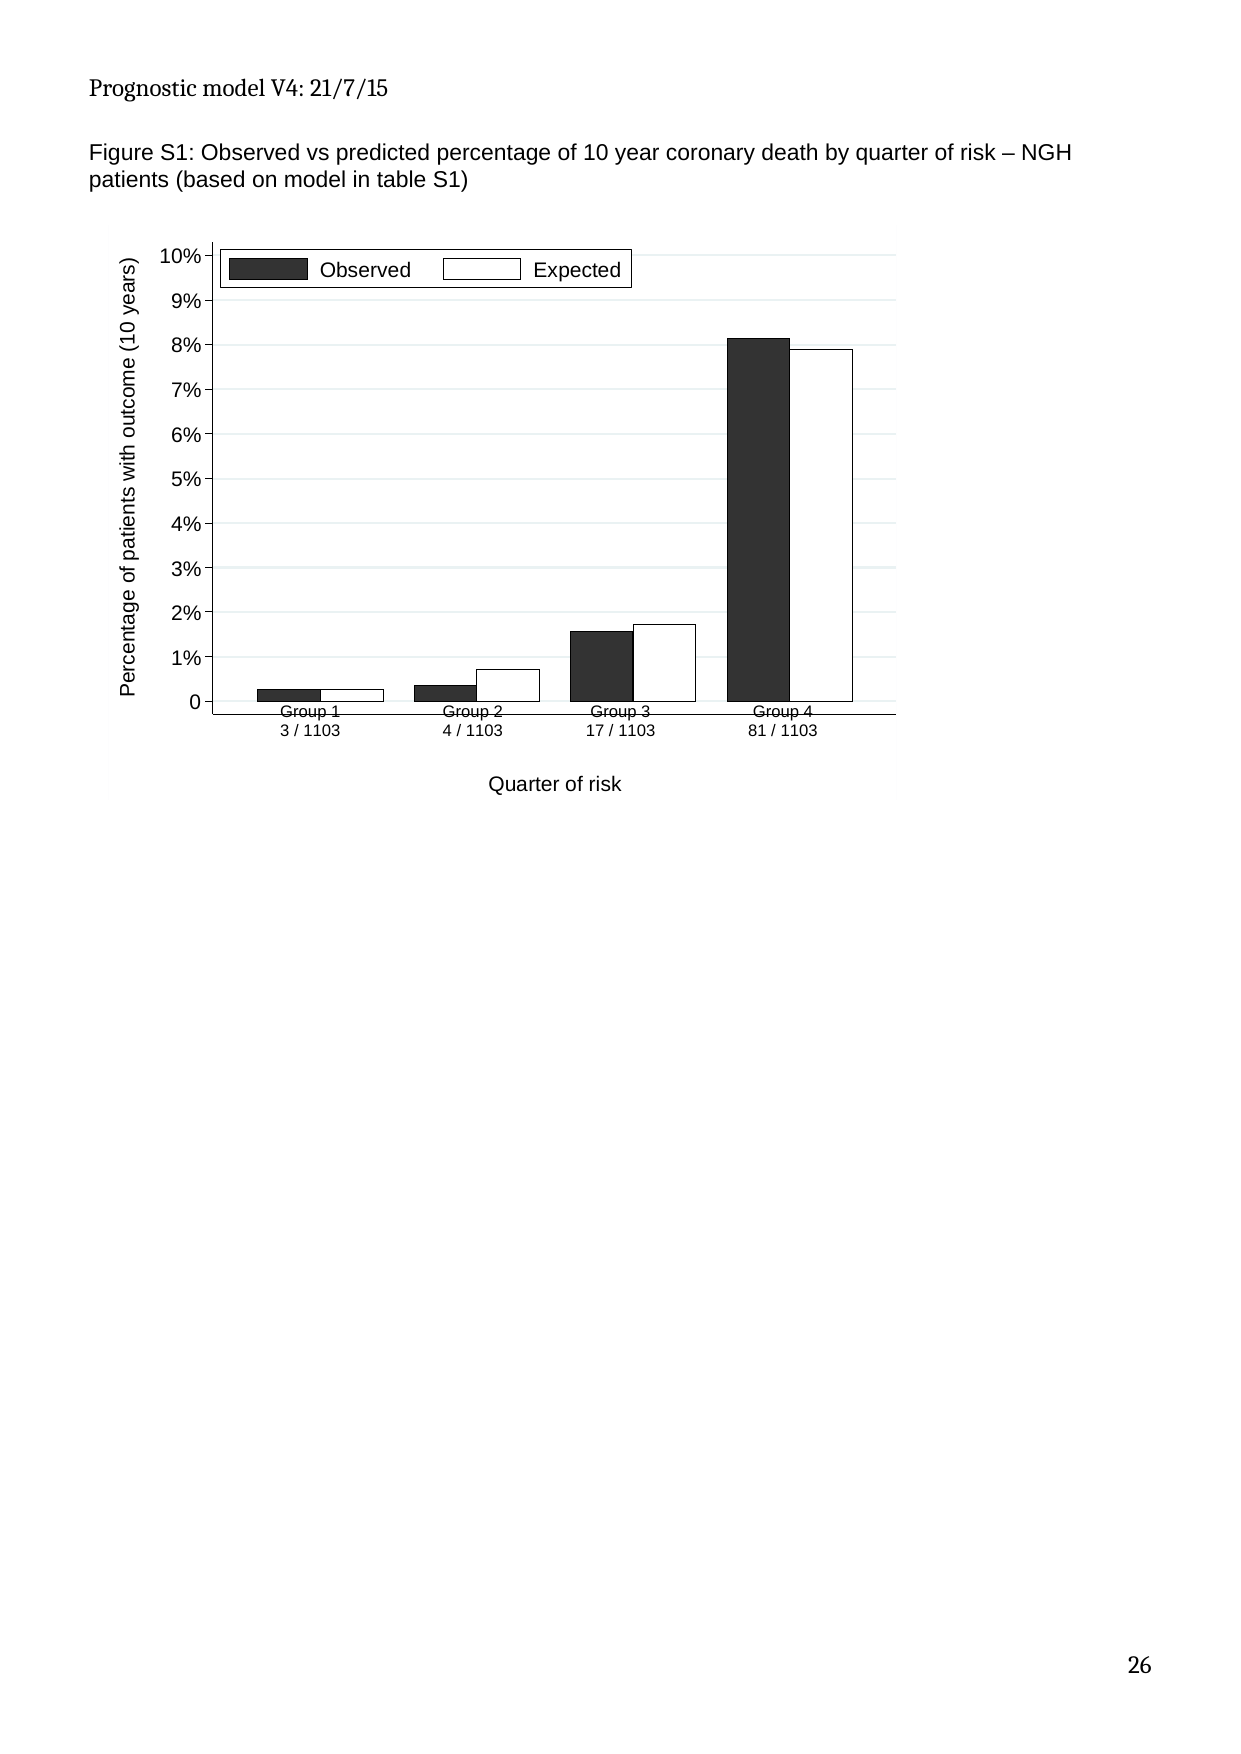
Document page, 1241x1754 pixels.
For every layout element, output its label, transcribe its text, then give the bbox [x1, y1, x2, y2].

table_cell 4 / 1103 [399, 721, 546, 740]
table_cell 81 / 1103 [694, 721, 871, 740]
table_header Group 1 [222, 702, 399, 721]
table_cell 17 / 1103 [546, 721, 694, 740]
table_cell 3 / 1103 [222, 721, 399, 740]
table_header Group 4 [694, 702, 871, 721]
table_header Group 3 [546, 702, 694, 721]
table_header Group 2 [399, 702, 546, 721]
text Figure S1: Observed vs predicted percentage of 10 year coronary death by quarter of risk – NGH patients (based on model in table S1) [89, 139, 1152, 192]
